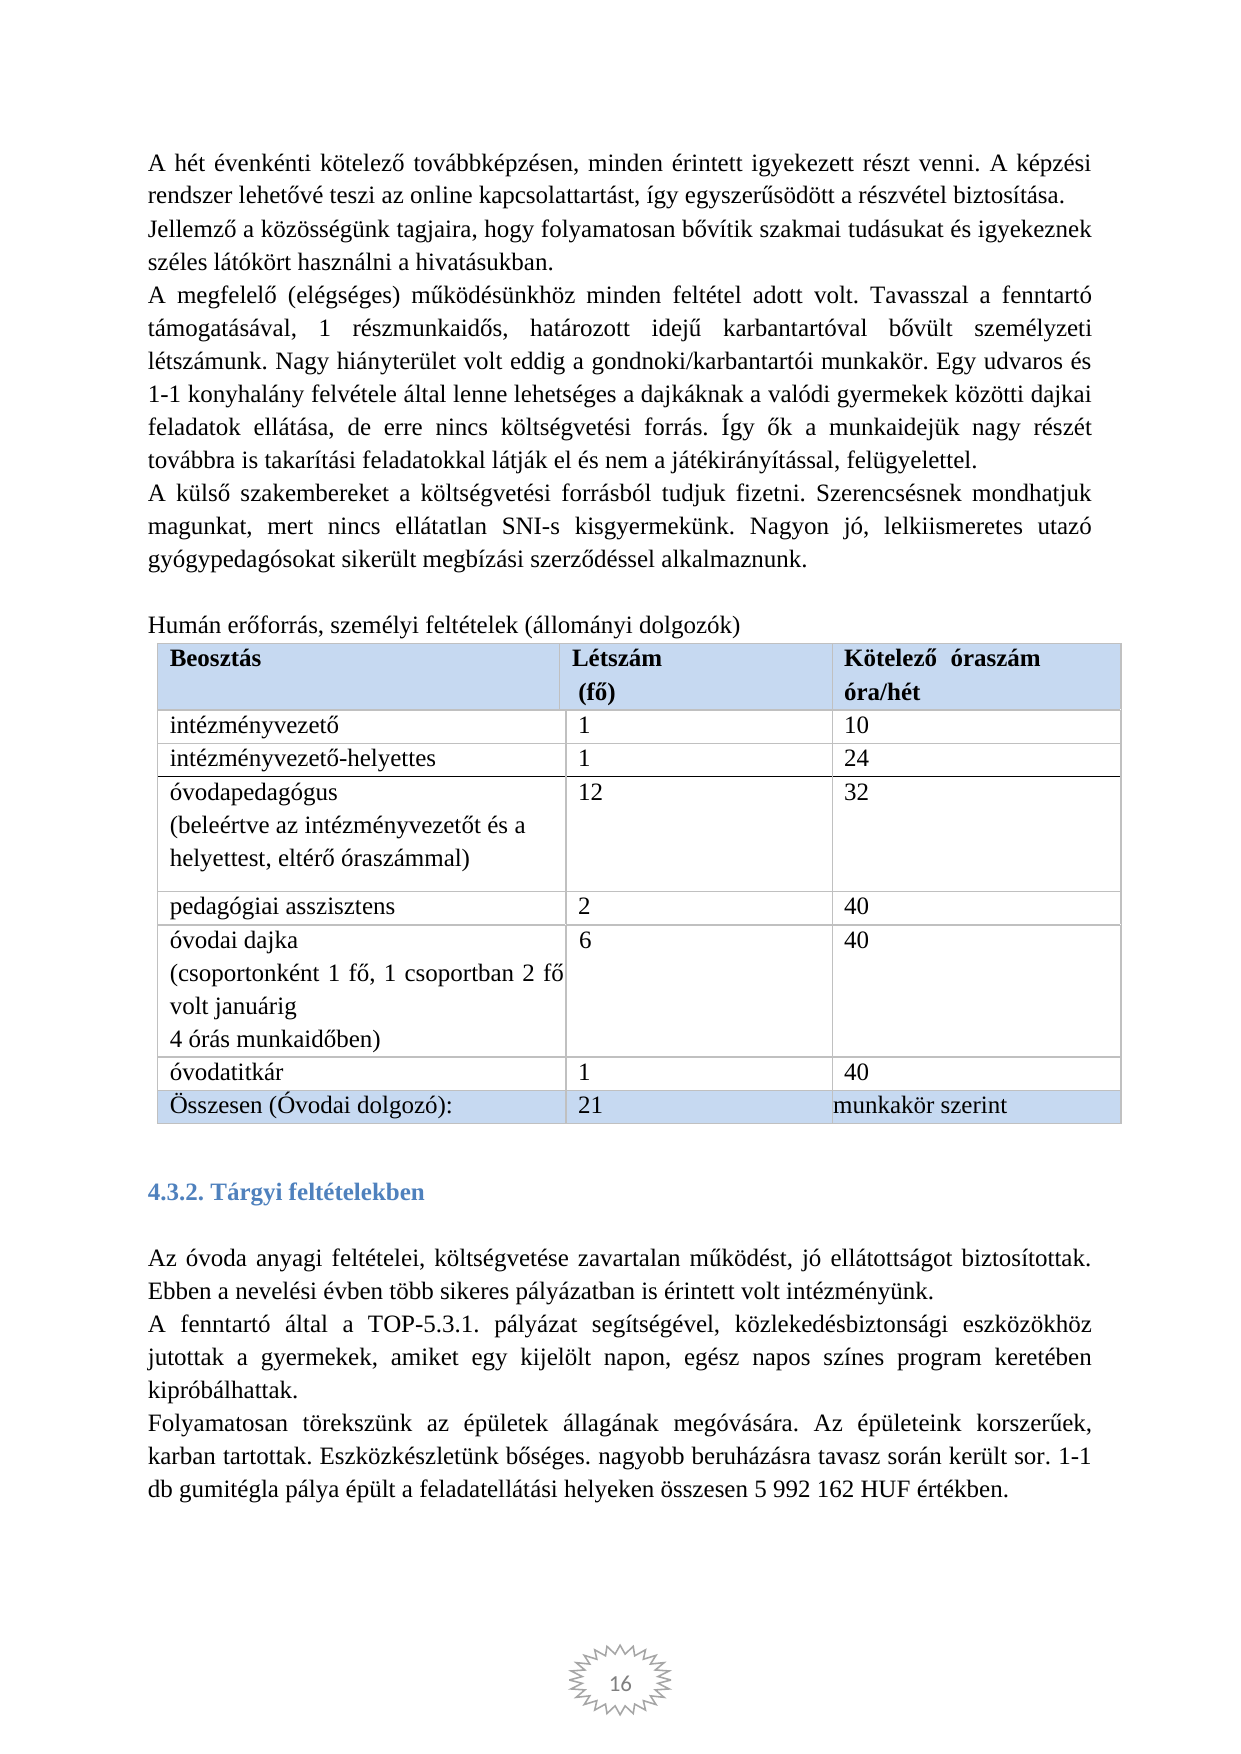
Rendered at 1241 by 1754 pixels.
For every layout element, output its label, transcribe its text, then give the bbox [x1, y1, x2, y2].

table_cell 32 [833, 777, 1120, 891]
table_cell 2 [567, 892, 832, 924]
table_cell 6 [567, 926, 832, 1056]
table_cell intézményvezető [158, 711, 565, 742]
text Az óvoda anyagi feltételei, költségvetése zavartalan működést, jó ellátottságot biztosítottak. Ebben a nevelési évben több sikeres pályázatban is érintett volt intézményünk. [148, 1243, 1093, 1305]
text A fenntartó által a TOP-5.3.1. pályázat segítségével, közlekedésbiztonsági eszközökhöz jutottak a gyermekek, amiket egy kijelölt napon, egész napos színes program keretében kipróbálhattak. [148, 1309, 1093, 1404]
table_cell 40 [833, 1058, 1120, 1089]
table_header Létszám (fő) [560, 644, 832, 709]
table_cell 1 [567, 711, 832, 742]
table_cell 21 [567, 1091, 832, 1123]
table_cell 12 [567, 777, 832, 891]
text A megfelelő (elégséges) működésünkhöz minden feltétel adott volt. Tavasszal a fenntartó támogatásával, 1 részmunkaidős, határozott idejű karbantartóval bővült személyzeti létszámunk. Nagy hiányterület volt eddig a gondnoki/karbantartói munkakör. Egy udvaros és 1-1 konyhalány felvétele által lenne lehetséges a dajkáknak a valódi gyermekek közötti dajkai feladatok ellátása, de erre nincs költségvetési forrás. Így ők a munkaidejük nagy részét továbbra is takarítási feladatokkal látják el és nem a játékirányítással, felügyelettel. [148, 280, 1093, 473]
table_header Kötelező óraszám óra/hét [833, 644, 1120, 709]
table_cell 10 [833, 711, 1120, 742]
text Jellemző a közösségünk tagjaira, hogy folyamatosan bővítik szakmai tudásukat és igyekeznek széles látókört használni a hivatásukban. [148, 214, 1093, 275]
table_cell munkakör szerint [833, 1091, 1120, 1123]
text A külső szakembereket a költségvetési forrásból tudjuk fizetni. Szerencsésnek mondhatjuk magunkat, mert nincs ellátatlan SNI-s kisgyermekünk. Nagyon jó, lelkiismeretes utazó gyógypedagósokat sikerült megbízási szerződéssel alkalmaznunk. [148, 478, 1093, 573]
table_cell 1 [567, 1058, 832, 1089]
text Folyamatosan törekszünk az épületek állagának megóvására. Az épületeink korszerűek, karban tartottak. Eszközkészletünk bőséges. nagyobb beruházásra tavasz során került sor. 1-1 db gumitégla pálya épült a feladatellátási helyeken összesen 5 992 162 HUF értékben. [148, 1408, 1093, 1503]
table_header Beosztás [158, 644, 559, 709]
table_cell 40 [833, 926, 1120, 1056]
subtitle 4.3.2. Tárgyi feltételekben [148, 1177, 1093, 1206]
text A hét évenkénti kötelező továbbképzésen, minden érintett igyekezett részt venni. A képzési rendszer lehetővé teszi az online kapcsolattartást, így egyszerűsödött a részvétel biztosítása. [148, 148, 1093, 209]
table_cell 1 [567, 744, 832, 776]
table_cell intézményvezető-helyettes [158, 744, 565, 776]
table_cell óvodatitkár [158, 1058, 565, 1089]
table_cell óvodai dajka (csoportonként 1 fő, 1 csoportban 2 fő volt januárig 4 órás munkaidőben) [158, 926, 565, 1056]
table_cell pedagógiai asszisztens [158, 892, 565, 924]
table_cell 40 [833, 892, 1120, 924]
table_cell óvodapedagógus (beleértve az intézményvezetőt és a helyettest, eltérő óraszámmal) [158, 777, 565, 891]
table_cell Összesen (Óvodai dolgozó): [158, 1091, 565, 1123]
table_cell 24 [833, 744, 1120, 776]
text Humán erőforrás, személyi feltételek (állományi dolgozók) [148, 610, 1093, 639]
